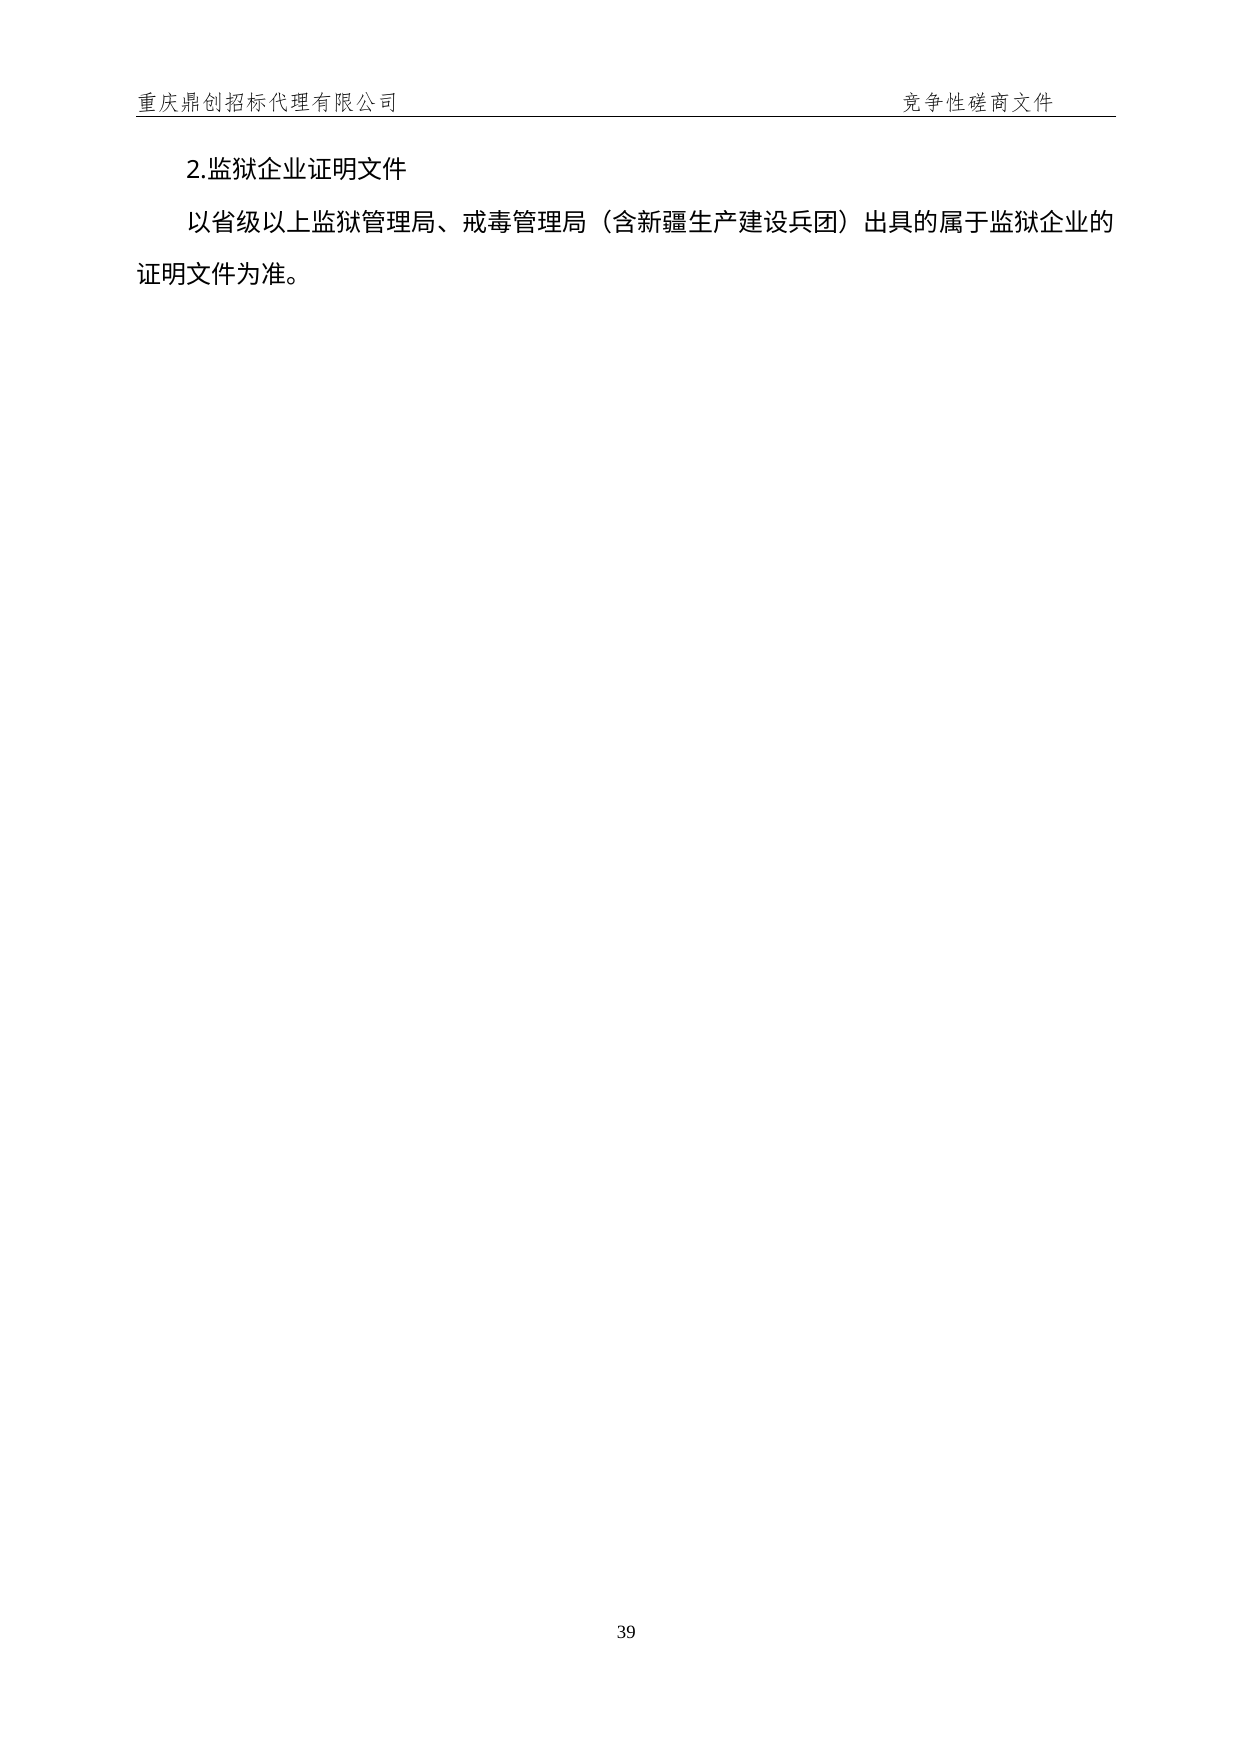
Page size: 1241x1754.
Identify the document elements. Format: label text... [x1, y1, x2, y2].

text 以省级以上监狱管理局、戒毒管理局（含新疆生产建设兵团）出具的属于监狱企业的证明文件为准。3.残疾人福利性单位声明函 [136, 189, 1116, 293]
text 2.监狱企业证明文件 [136, 137, 1116, 189]
